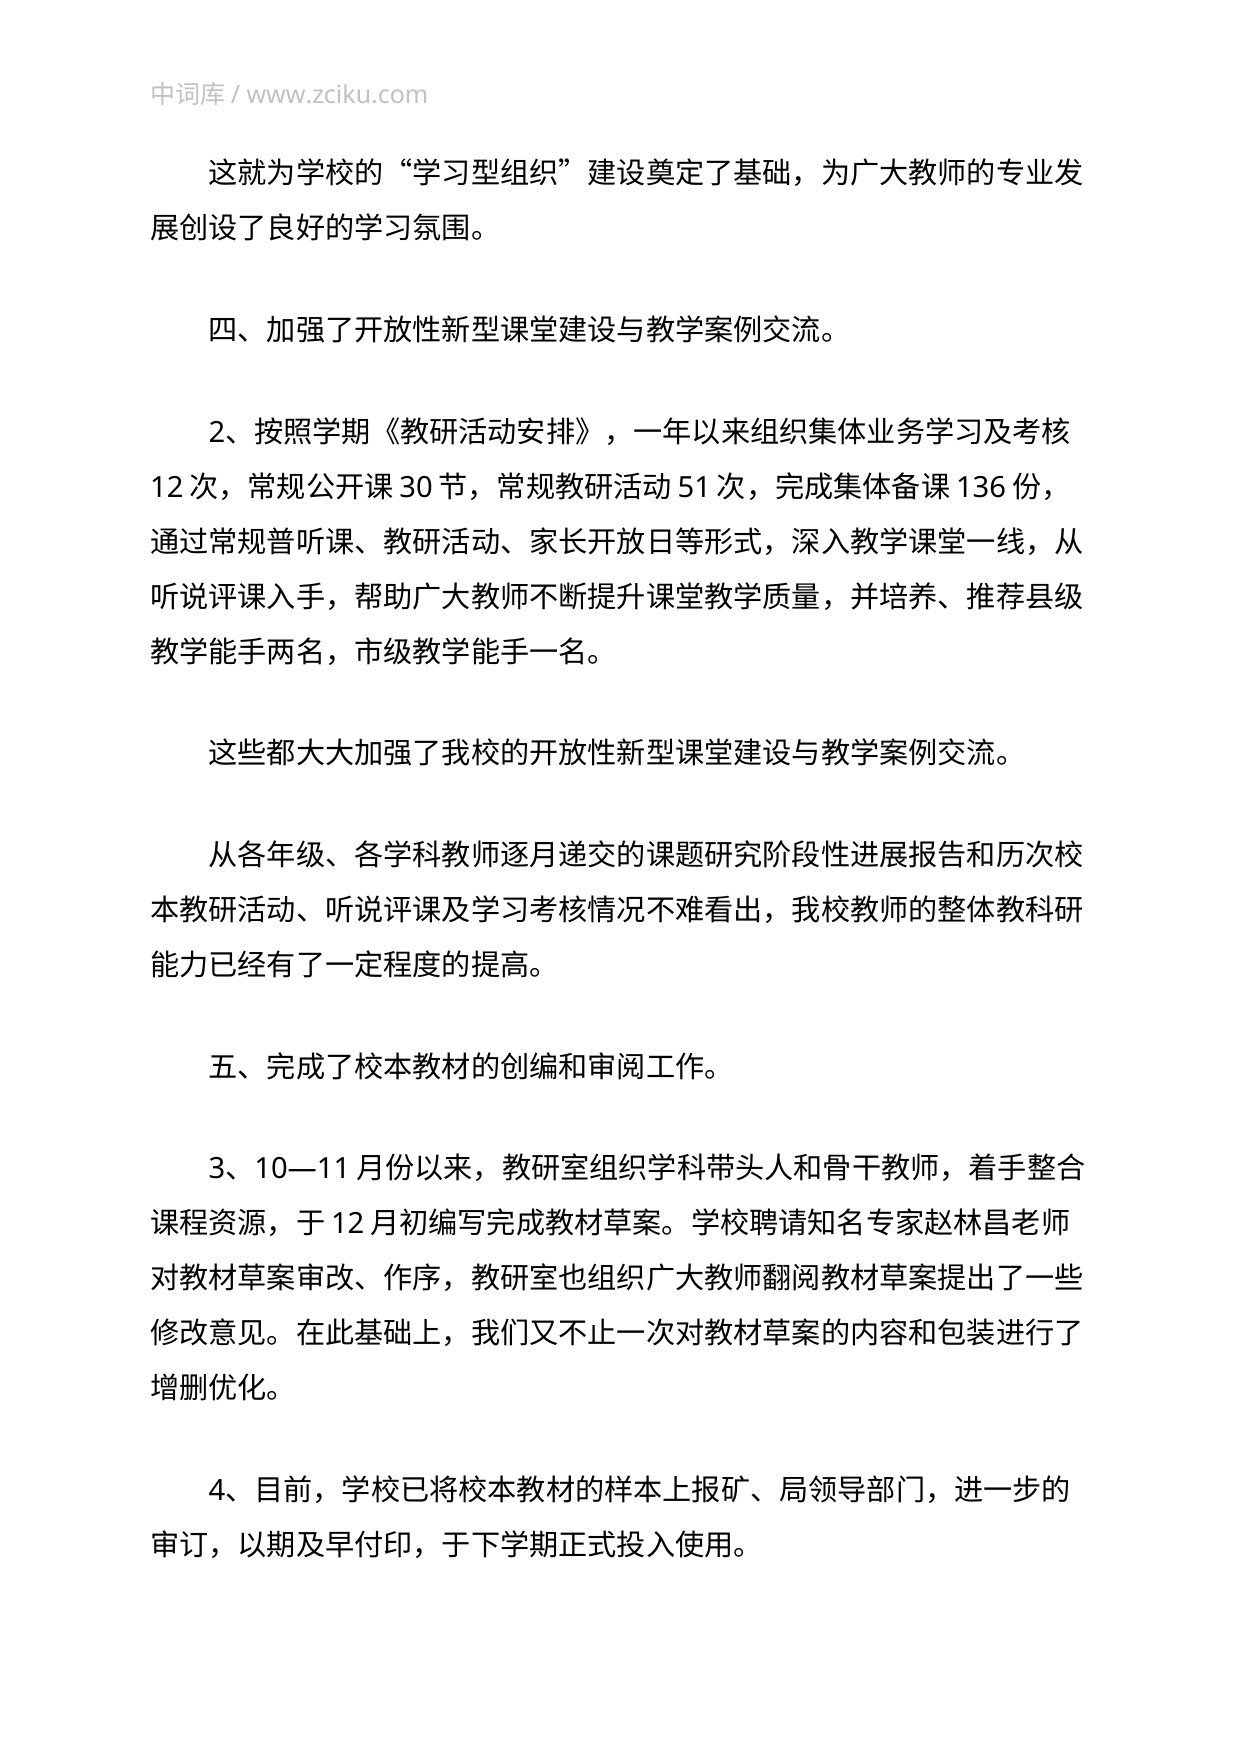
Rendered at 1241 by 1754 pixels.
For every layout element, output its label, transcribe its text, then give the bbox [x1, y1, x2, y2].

text 4、目前，学校已将校本教材的样本上报矿、局领导部门，进一步的审订，以期及早付印，于下学期正式投入使用。 [150, 1467, 1090, 1564]
text 3、10—11月份以来，教研室组织学科带头人和骨干教师，着手整合课程资源，于12月初编写完成教材草案。学校聘请知名专家赵林昌老师对教材草案审改、作序，教研室也组织广大教师翻阅教材草案提出了一些修改意见。在此基础上，我们又不止一次对教材草案的内容和包装进行了增删优化。 [150, 1145, 1090, 1407]
text 从各年级、各学科教师逐月递交的课题研究阶段性进展报告和历次校本教研活动、听说评课及学习考核情况不难看出，我校教师的整体教科研能力已经有了一定程度的提高。 [150, 832, 1090, 984]
text 这些都大大加强了我校的开放性新型课堂建设与教学案例交流。 [150, 730, 1090, 772]
text 这就为学校的“学习型组织”建设奠定了基础，为广大教师的专业发展创设了良好的学习氛围。 [150, 150, 1090, 247]
text 五、完成了校本教材的创编和审阅工作。 [150, 1043, 1090, 1086]
text 四、加强了开放性新型课堂建设与教学案例交流。 [150, 307, 1090, 349]
text 2、按照学期《教研活动安排》，一年以来组织集体业务学习及考核12次，常规公开课30节，常规教研活动51次，完成集体备课136份，通过常规普听课、教研活动、家长开放日等形式，深入教学课堂一线，从听说评课入手，帮助广大教师不断提升课堂教学质量，并培养、推荐县级教学能手两名，市级教学能手一名。 [150, 408, 1090, 671]
